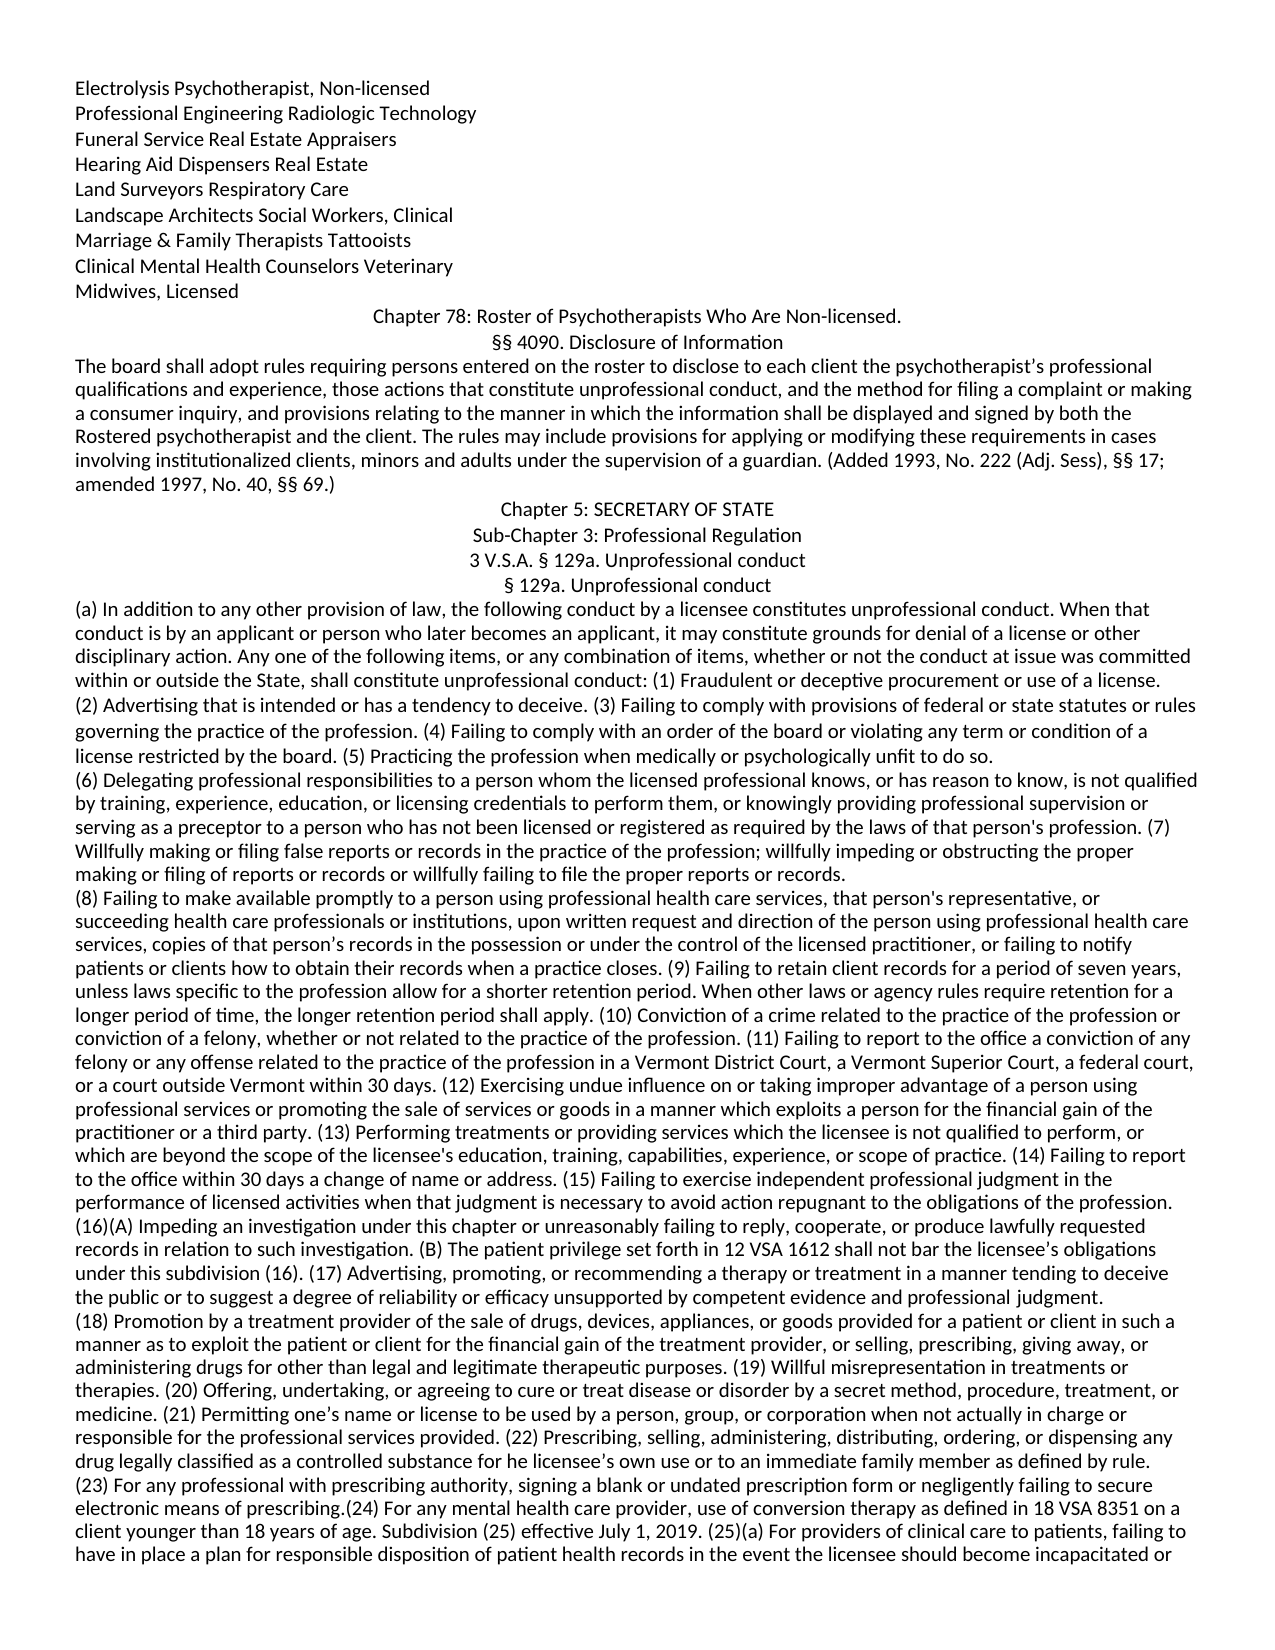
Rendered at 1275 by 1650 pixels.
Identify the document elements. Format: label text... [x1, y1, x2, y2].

text Land Surveyors Respiratory Care [75, 177, 1200, 202]
text Professional Engineering Radiologic Technology [75, 100, 1200, 126]
text Hearing Aid Dispensers Real Estate [75, 151, 1200, 177]
text Funeral Service Real Estate Appraisers [75, 126, 1200, 151]
text § 129a. Unprofessional conduct [75, 573, 1200, 598]
text 3 V.S.A. § 129a. Unprofessional conduct [75, 547, 1200, 573]
text Clinical Mental Health Counselors Veterinary [75, 253, 1200, 278]
text Chapter 78: Roster of Psychotherapists Who Are Non-licensed. [75, 304, 1200, 329]
text (2) Advertising that is intended or has a tendency to deceive. (3) Failing to comply with provisions of federal or state statutes or rules governing the practice of the profession. (4) Failing to comply with an order of the board or violating any term or condition of a license restricted by the board. (5) Practicing the profession when medically or psychologically unfit to do so. [75, 692, 1200, 769]
text (a) In addition to any other provision of law, the following conduct by a licensee constitutes unprofessional conduct. When that conduct is by an applicant or person who later becomes an applicant, it may constitute grounds for denial of a license or other disciplinary action. Any one of the following items, or any combination of items, whether or not the conduct at issue was committed within or outside the State, shall constitute unprofessional conduct: (1) Fraudulent or deceptive procurement or use of a license. [75, 598, 1200, 692]
text Marriage & Family Therapists Tattooists [75, 227, 1200, 253]
text Sub-Chapter 3: Professional Regulation [75, 522, 1200, 547]
text Chapter 5: SECRETARY OF STATE [75, 496, 1200, 522]
text Electrolysis Psychotherapist, Non-licensed [75, 75, 1200, 100]
text (6) Delegating professional responsibilities to a person whom the licensed professional knows, or has reason to know, is not qualified by training, experience, education, or licensing credentials to perform them, or knowingly providing professional supervision or serving as a preceptor to a person who has not been licensed or registered as required by the laws of that person's profession. (7) Willfully making or filing false reports or records in the practice of the profession; willfully impeding or obstructing the proper making or filing of reports or records or willfully failing to file the proper reports or records. [75, 769, 1200, 887]
text (16)(A) Impeding an investigation under this chapter or unreasonably failing to reply, cooperate, or produce lawfully requested records in relation to such investigation. (B) The patient privilege set forth in 12 VSA 1612 shall not bar the licensee’s obligations under this subdivision (16). (17) Advertising, promoting, or recommending a therapy or treatment in a manner tending to deceive the public or to suggest a degree of reliability or efficacy unsupported by competent evidence and professional judgment. [75, 1215, 1200, 1309]
text The board shall adopt rules requiring persons entered on the roster to disclose to each client the psychotherapist’s professional qualifications and experience, those actions that constitute unprofessional conduct, and the method for filing a complaint or making a consumer inquiry, and provisions relating to the manner in which the information shall be displayed and signed by both the Rostered psychotherapist and the client. The rules may include provisions for applying or modifying these requirements in cases involving institutionalized clients, minors and adults under the supervision of a guardian. (Added 1993, No. 222 (Adj. Sess), §§ 17; amended 1997, No. 40, §§ 69.) [75, 354, 1200, 496]
text Midwives, Licensed [75, 278, 1200, 304]
text (18) Promotion by a treatment provider of the sale of drugs, devices, appliances, or goods provided for a patient or client in such a manner as to exploit the patient or client for the financial gain of the treatment provider, or selling, prescribing, giving away, or administering drugs for other than legal and legitimate therapeutic purposes. (19) Willful misrepresentation in treatments or therapies. (20) Offering, undertaking, or agreeing to cure or treat disease or disorder by a secret method, procedure, treatment, or medicine. (21) Permitting one’s name or license to be used by a person, group, or corporation when not actually in charge or responsible for the professional services provided. (22) Prescribing, selling, administering, distributing, ordering, or dispensing any drug legally classified as a controlled substance for he licensee’s own use or to an immediate family member as defined by rule. [75, 1309, 1200, 1473]
text §§ 4090. Disclosure of Information [75, 329, 1200, 354]
text Landscape Architects Social Workers, Clinical [75, 202, 1200, 227]
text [75, 1473, 1200, 1567]
text (8) Failing to make available promptly to a person using professional health care services, that person's representative, or succeeding health care professionals or institutions, upon written request and direction of the person using professional health care services, copies of that person’s records in the possession or under the control of the licensed practitioner, or failing to notify patients or clients how to obtain their records when a practice closes. (9) Failing to retain client records for a period of seven years, unless laws specific to the profession allow for a shorter retention period. When other laws or agency rules require retention for a longer period of time, the longer retention period shall apply. (10) Conviction of a crime related to the practice of the profession or conviction of a felony, whether or not related to the practice of the profession. (11) Failing to report to the office a conviction of any felony or any offense related to the practice of the profession in a Vermont District Court, a Vermont Superior Court, a federal court, or a court outside Vermont within 30 days. (12) Exercising undue influence on or taking improper advantage of a person using professional services or promoting the sale of services or goods in a manner which exploits a person for the financial gain of the practitioner or a third party. (13) Performing treatments or providing services which the licensee is not qualified to perform, or which are beyond the scope of the licensee's education, training, capabilities, experience, or scope of practice. (14) Failing to report to the office within 30 days a change of name or address. (15) Failing to exercise independent professional judgment in the performance of licensed activities when that judgment is necessary to avoid action repugnant to the obligations of the profession. [75, 887, 1200, 1215]
